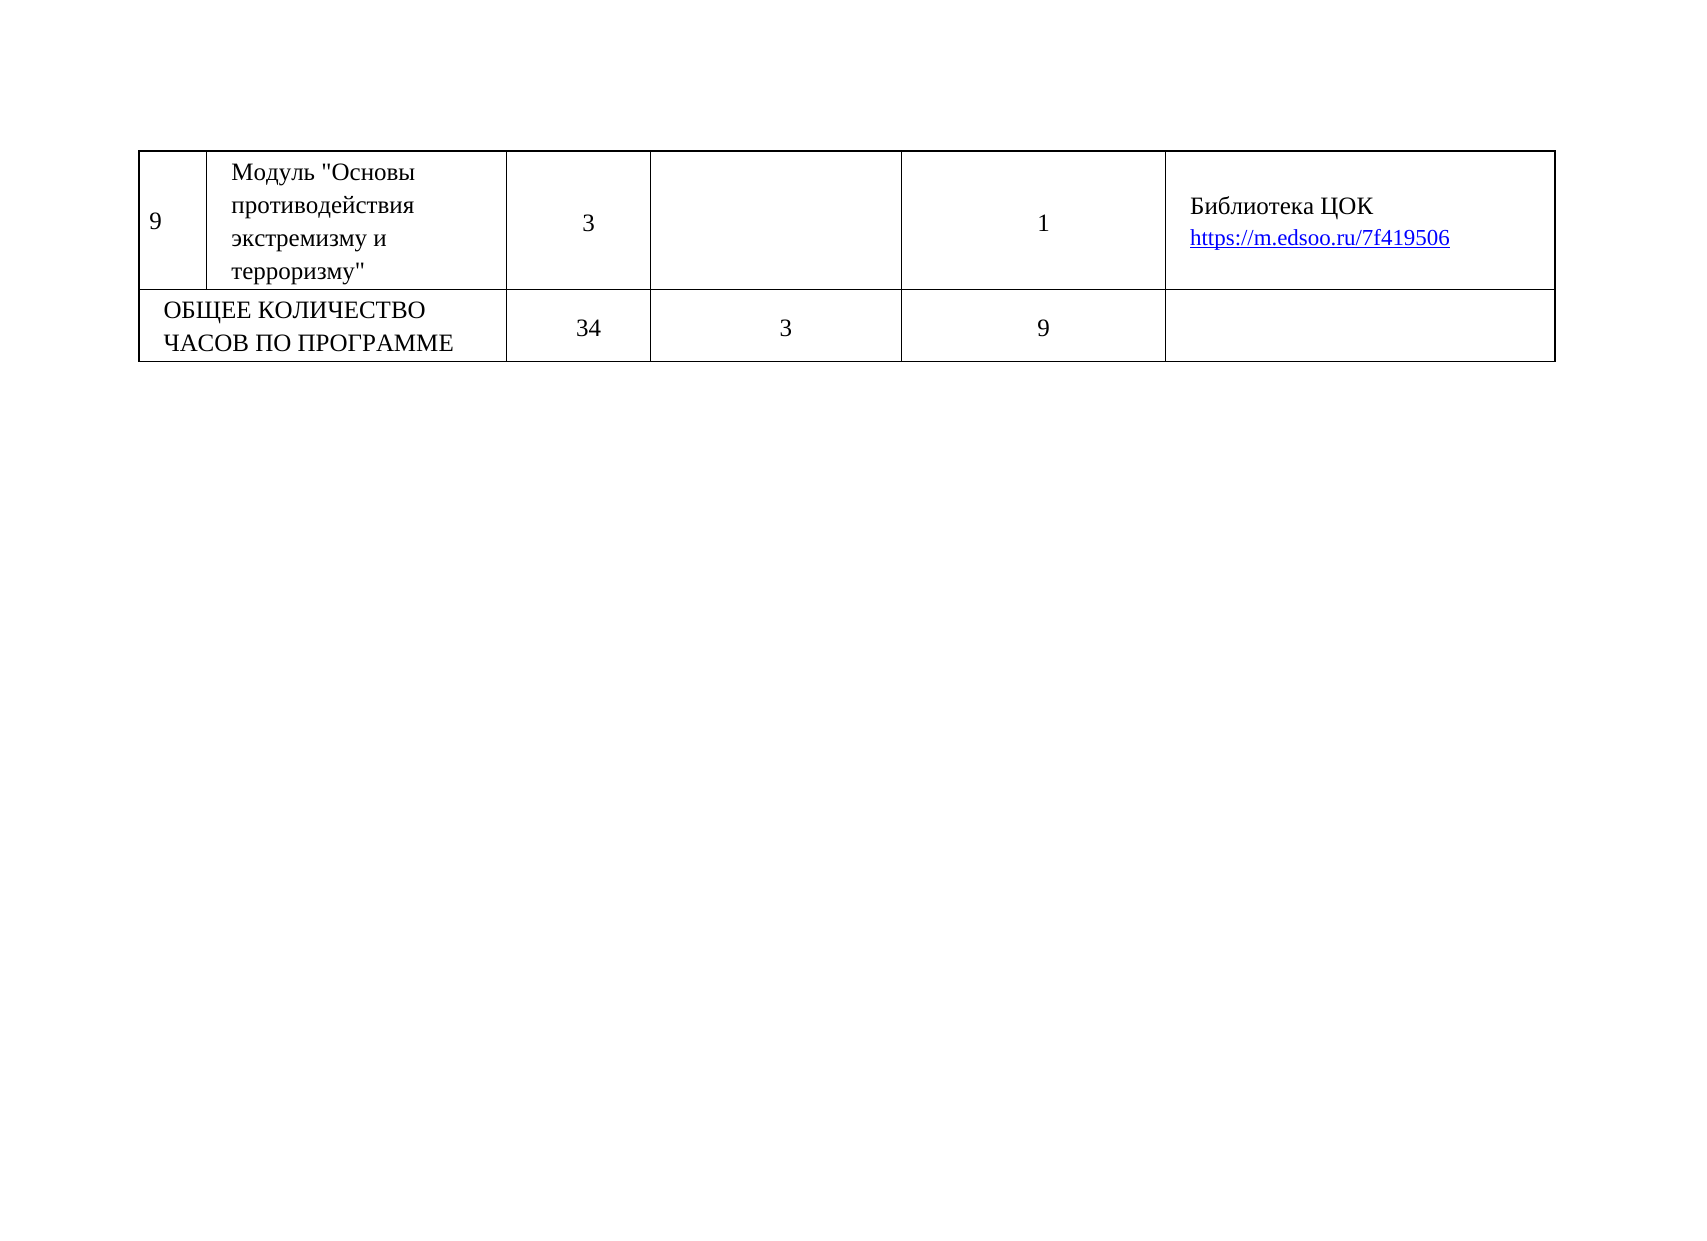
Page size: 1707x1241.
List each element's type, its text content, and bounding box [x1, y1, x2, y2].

table_cell 9 [902, 290, 1165, 361]
table_cell ОБЩЕЕ КОЛИЧЕСТВО ЧАСОВ ПО ПРОГРАММЕ [140, 290, 506, 361]
table_cell 3 [651, 290, 901, 361]
table_cell 9 [140, 152, 206, 288]
table_cell 1 [902, 152, 1165, 288]
table_cell [1166, 290, 1554, 361]
table_cell Модуль "Основы противодействия экстремизму и терроризму" [207, 152, 506, 288]
table_cell 3 [507, 152, 650, 288]
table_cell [1166, 152, 1554, 288]
table_cell 34 [507, 290, 650, 361]
table_cell [651, 152, 901, 288]
